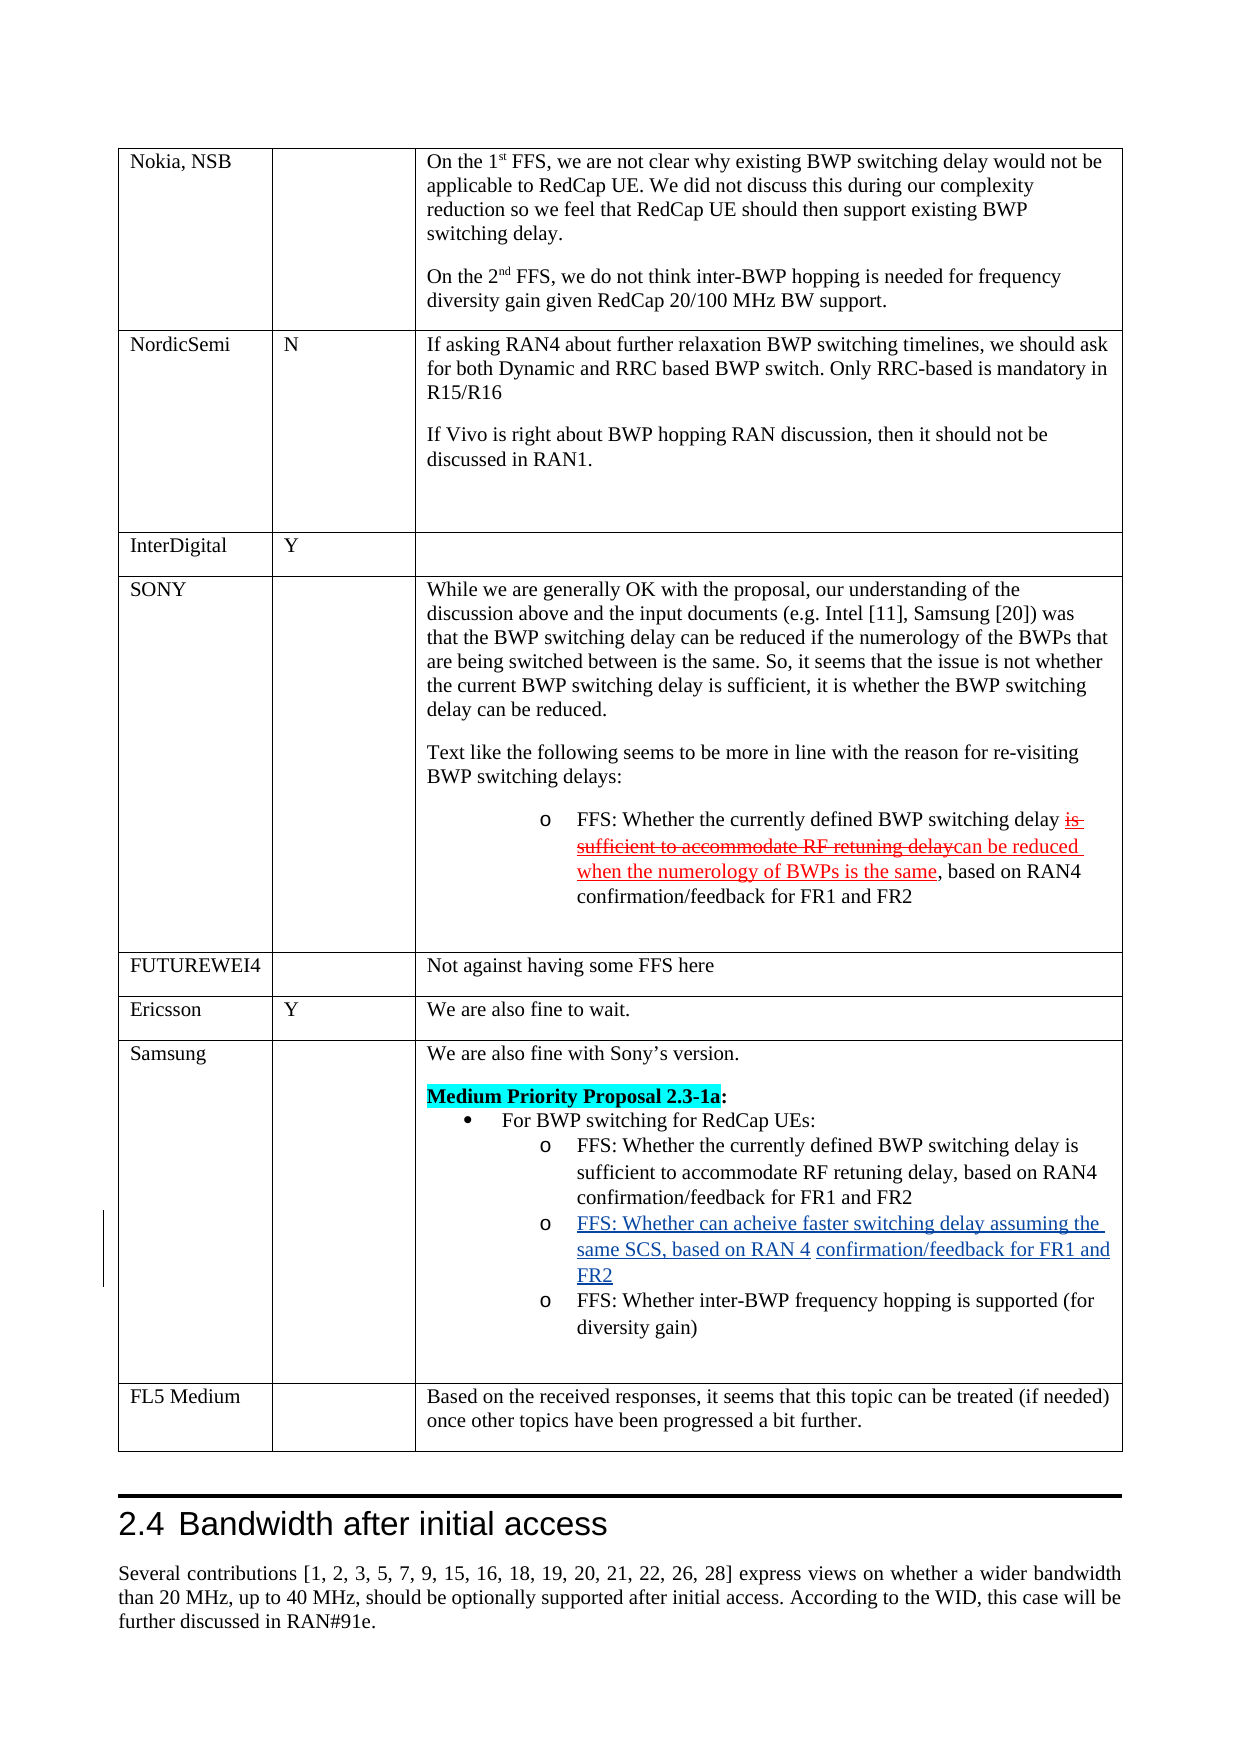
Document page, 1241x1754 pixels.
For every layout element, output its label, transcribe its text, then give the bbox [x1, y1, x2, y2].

table_cell We are also fine to wait. [416, 997, 1122, 1040]
table_cell [273, 1384, 415, 1451]
table_cell N [273, 331, 415, 532]
table_cell [416, 533, 1122, 576]
table_cell InterDigital [119, 533, 272, 576]
table_cell FUTUREWEI4 [119, 953, 272, 996]
text Several contributions [1, 2, 3, 5, 7, 9, 15, 16, 18, 19, 20, 21, 22, 26, 28] express views on whether a wider bandwidth than 20 MHz, up to 40 MHz, should be optionally supported after initial access. According to the WID, this case will be further discussed in RAN#91e. [118, 1561, 1122, 1633]
table_cell SONY [119, 577, 272, 952]
table_cell [273, 953, 415, 996]
table_cell Ericsson [119, 997, 272, 1040]
table_cell [273, 577, 415, 952]
table_cell Y [273, 997, 415, 1040]
table_cell Samsung [119, 1041, 272, 1383]
table_cell We are also fine with Sony’s version. Medium Priority Proposal 2.3-1a: For BWP switching for RedCap UEs: FFS: Whether the currently defined BWP switching delay is sufficient to accommodate RF retuning delay, based on RAN4 confirmation/feedback for FR1 and FR2 FFS: Whether inter-BWP frequency hopping is supported (for diversity gain) [416, 1041, 1122, 1383]
table_cell [273, 149, 415, 330]
subtitle Bandwidth after initial access [118, 1498, 1122, 1542]
table_cell FL5 Medium [119, 1384, 272, 1451]
table_cell Not against having some FFS here [416, 953, 1122, 996]
table_cell While we are generally OK with the proposal, our understanding of the discussion above and the input documents (e.g. Intel [11], Samsung [20]) was that the BWP switching delay can be reduced if the numerology of the BWPs that are being switched between is the same. So, it seems that the issue is not whether the current BWP switching delay is sufficient, it is whether the BWP switching delay can be reduced. Text like the following seems to be more in line with the reason for re-visiting BWP switching delays: FFS: Whether the currently defined BWP switching delay is sufficient to accommodate RF retuning delaycan be reduced when the numerology of BWPs is the same, based on RAN4 confirmation/feedback for FR1 and FR2 [416, 577, 1122, 952]
table_cell Nokia, NSB [119, 149, 272, 330]
table_cell If asking RAN4 about further relaxation BWP switching timelines, we should ask for both Dynamic and RRC based BWP switch. Only RRC-based is mandatory in R15/R16 If Vivo is right about BWP hopping RAN discussion, then it should not be discussed in RAN1. [416, 331, 1122, 532]
table_cell Based on the received responses, it seems that this topic can be treated (if needed) once other topics have been progressed a bit further. [416, 1384, 1122, 1451]
table_cell On the 1st FFS, we are not clear why existing BWP switching delay would not be applicable to RedCap UE. We did not discuss this during our complexity reduction so we feel that RedCap UE should then support existing BWP switching delay. On the 2nd FFS, we do not think inter-BWP hopping is needed for frequency diversity gain given RedCap 20/100 MHz BW support. [416, 149, 1122, 330]
table_cell [273, 1041, 415, 1383]
table_cell NordicSemi [119, 331, 272, 532]
table_cell Y [273, 533, 415, 576]
